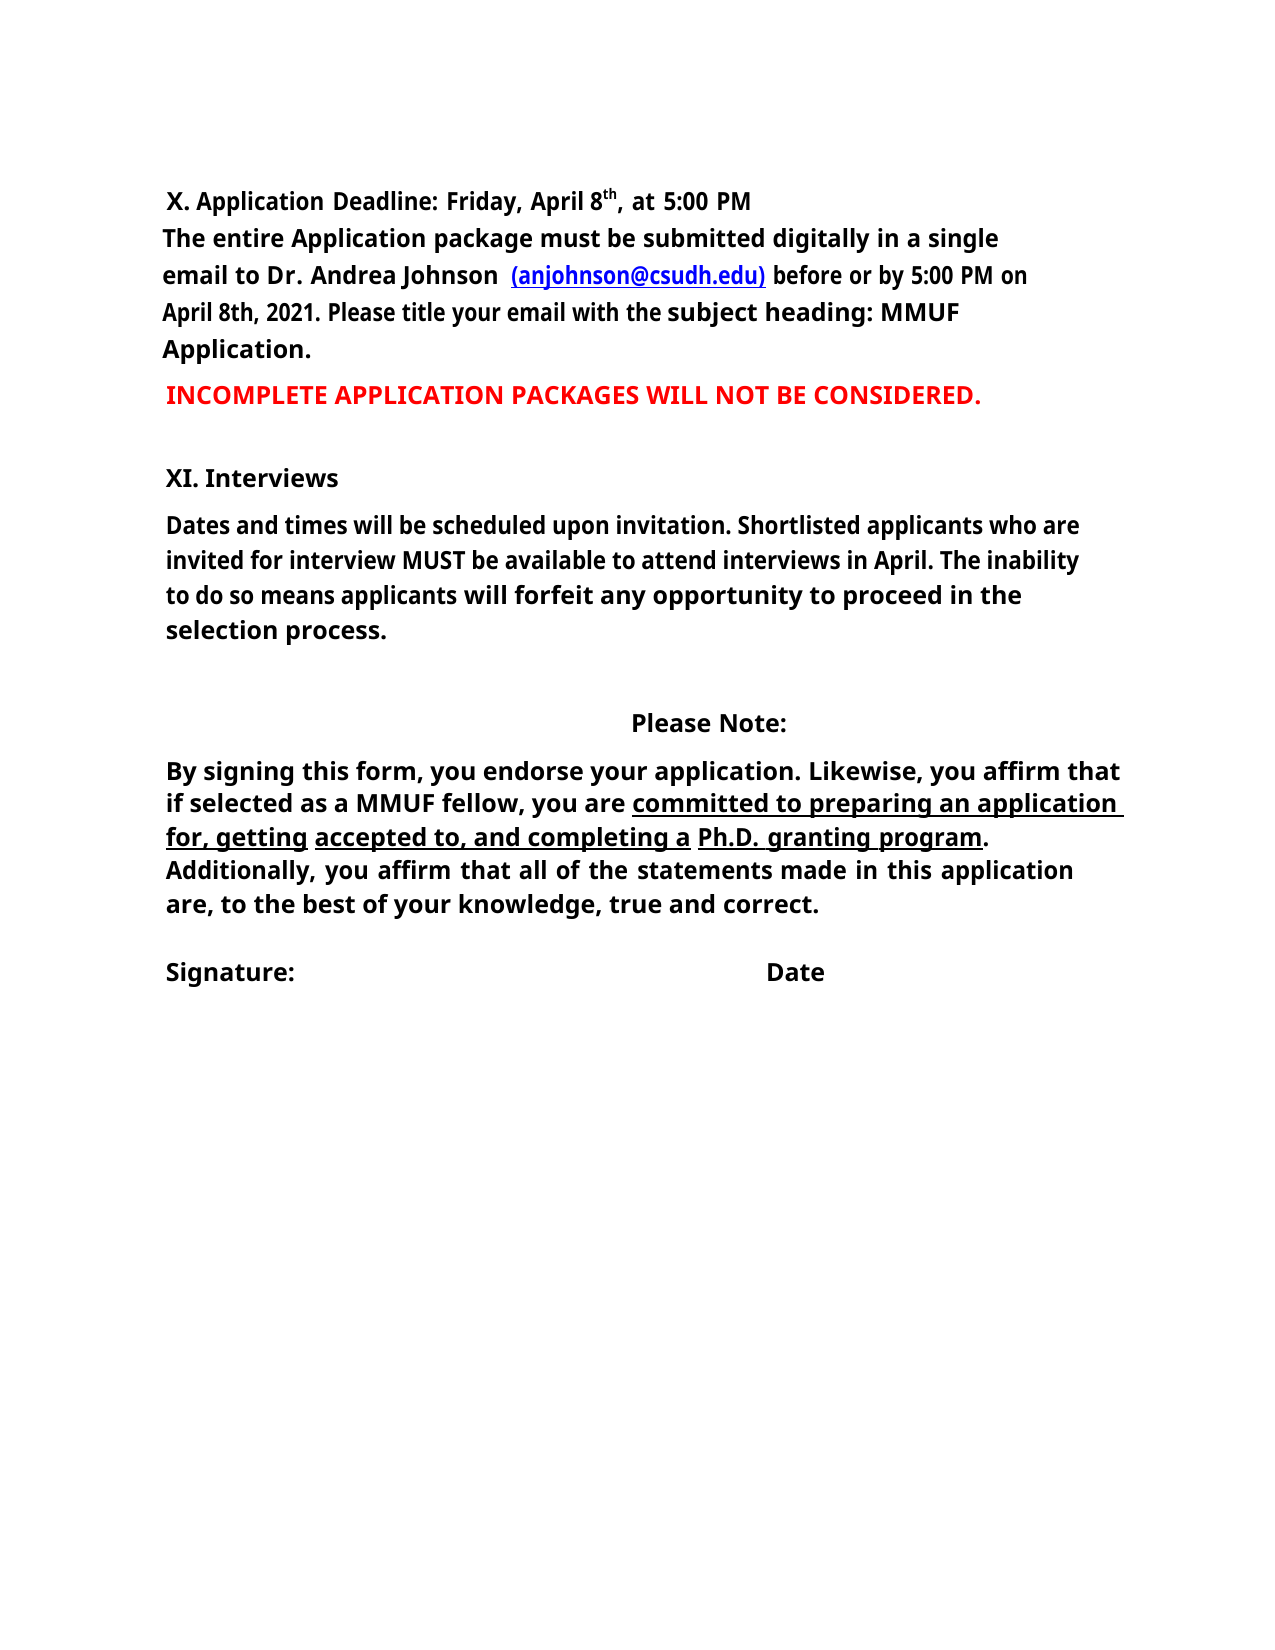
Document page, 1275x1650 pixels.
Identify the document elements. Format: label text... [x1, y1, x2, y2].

text By signing this form, you endorse your application. Likewise, you affirm that if selected as a MMUF fellow, you are committed to preparing an application for, getting accepted to, and completing a Ph.D. granting program. Additionally, you affirm that all of the statements made in this application are, to the best of your knowledge, true and correct. [166, 753, 1125, 920]
text INCOMPLETE APPLICATION PACKAGES WILL NOT BE CONSIDERED. [166, 377, 1125, 411]
list Application Deadline: Friday, April 8th, at 5:00 PM [166, 184, 1125, 218]
text The entire Application package must be submitted digitally in a single email to Dr. Andrea Johnson (anjohnson@csudh.edu) before or by 5:00 PM on April 8th, 2021. Please title your email with the subject heading: MMUF Application. [162, 221, 1054, 365]
text Dates and times will be scheduled upon invitation. Shortlisted applicants who are invited for interview MUST be available to attend interviews in April. The inability to do so means applicants will forfeit any opportunity to proceed in the selection process. [166, 508, 1092, 647]
text Please Note: [631, 705, 1125, 739]
text Signature: Date [166, 955, 1125, 989]
list Interviews [166, 460, 1125, 494]
